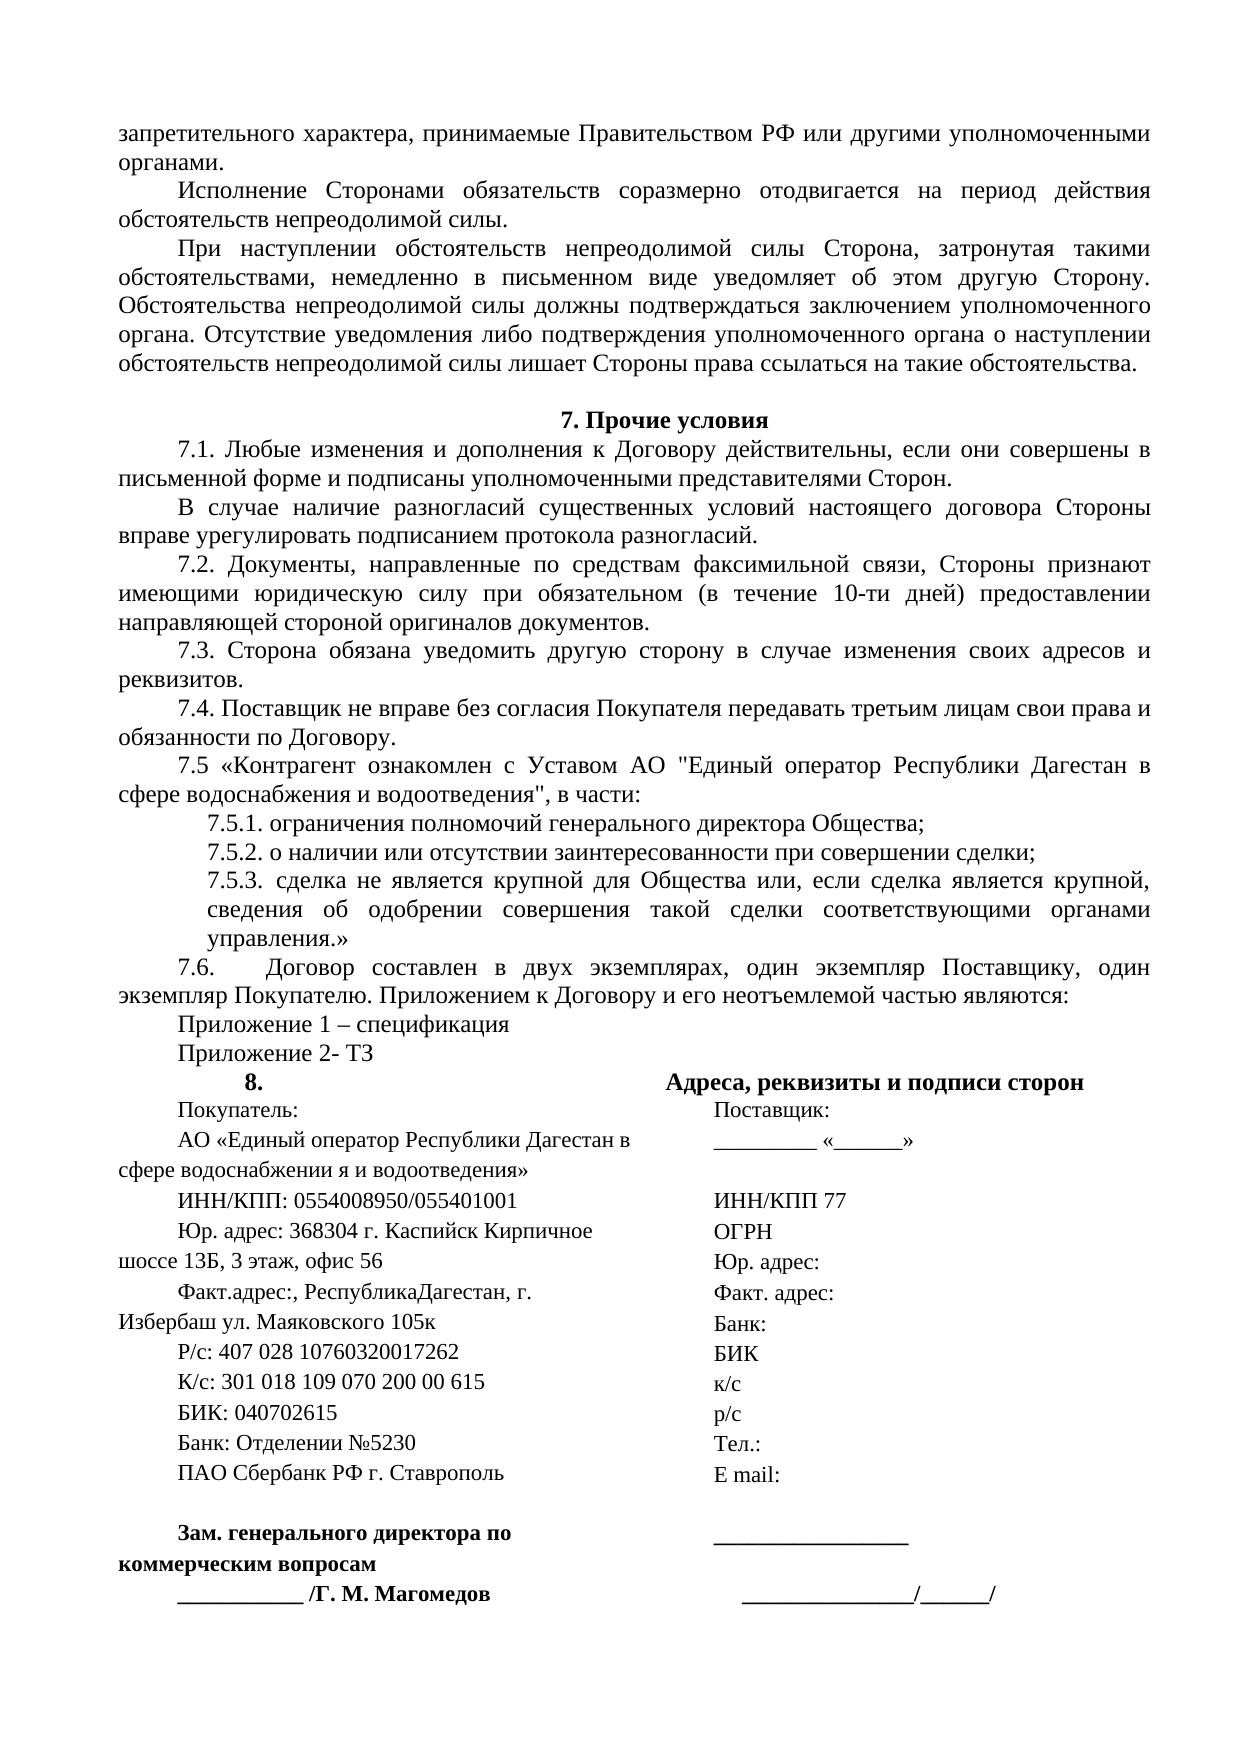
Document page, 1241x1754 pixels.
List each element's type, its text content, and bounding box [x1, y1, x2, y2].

text В случае наличие разногласий существенных условий настоящего договора Стороны вправе урегулировать подписанием протокола разногласий. [118, 492, 1152, 549]
text 7.5.1. ограничения полномочий генерального директора Общества; [148, 808, 1152, 837]
text 7.5 «Контрагент ознакомлен с Уставом АО "Единый оператор Республики Дагестан в сфере водоснабжения и водоотведения", в части: [118, 751, 1152, 808]
text Приложение 2- ТЗ [118, 1038, 1152, 1067]
text 7.3. Сторона обязана уведомить другую сторону в случае изменения своих адресов и реквизитов. [118, 636, 1152, 693]
text При наступлении обстоятельств непреодолимой силы Сторона, затронутая такими обстоятельствами, немедленно в письменном виде уведомляет об этом другую Сторону. Обстоятельства непреодолимой силы должны подтверждаться заключением уполномоченного органа. Отсутствие уведомления либо подтверждения уполномоченного органа о наступлении обстоятельств непреодолимой силы лишает Стороны права ссылаться на такие обстоятельства. [118, 233, 1152, 377]
table_header Поставщик: [643, 1096, 1164, 1126]
table_cell _______________/______/ [643, 1580, 1164, 1630]
list Адреса, реквизиты и подписи сторон [118, 1067, 1152, 1096]
list Договор составлен в двух экземплярах, один экземпляр Поставщику, один экземпляр Покупателю. Приложением к Договору и его неотъемлемой частью являются: [118, 952, 1152, 1009]
table_header Покупатель: [107, 1096, 643, 1126]
table_cell ИНН/КПП 77 [643, 1187, 1164, 1218]
text 7.1. Любые изменения и дополнения к Договору действительны, если они совершены в письменной форме и подписаны уполномоченными представителями Сторон. [118, 434, 1152, 492]
table_cell Факт. адрес: [643, 1279, 1164, 1309]
text 7.2. Документы, направленные по средствам факсимильной связи, Стороны признают имеющими юридическую силу при обязательном (в течение 10-ти дней) предоставлении направляющей стороной оригиналов документов. [118, 549, 1152, 636]
text 7.4. Поставщик не вправе без согласия Покупателя передавать третьим лицам свои права и обязанности по Договору. [118, 693, 1152, 751]
list сделка не является крупной для Общества или, если сделка является крупной, сведения об одобрении совершения такой сделки соответствующими органами управления.» [207, 866, 1152, 952]
table_cell _________ «______» [643, 1126, 1164, 1187]
table_cell Юр. адрес: [643, 1248, 1164, 1279]
text 7. Прочие условия [118, 406, 1152, 434]
table_cell ИНН/КПП: 0554008950/055401001 Юр. адрес: 368304 г. Каспийск Кирпичное шоссе 13Б, 3 этаж, офис 56 Факт.адрес:, РеспубликаДагестан, г. Избербаш ул. Маяковского 105к Р/с: 407 028 10760320017262 К/с: 301 018 109 070 200 00 615 БИК: 040702615 Банк: Отделении №5230 ПАО Сбербанк РФ г. Ставрополь Зам. генерального директора по коммерческим вопросам [107, 1187, 643, 1580]
table_cell ___________ /Г. М. Магомедов [107, 1580, 643, 1630]
text Приложение 1 – спецификация [118, 1009, 1152, 1038]
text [118, 118, 1152, 176]
table_cell АО «Единый оператор Республики Дагестан в сфере водоснабжении я и водоотведения» [107, 1126, 643, 1187]
text Исполнение Сторонами обязательств соразмерно отодвигается на период действия обстоятельств непреодолимой силы. [118, 176, 1152, 233]
table_cell ОГРН [643, 1218, 1164, 1248]
table_cell Банк: БИК к/с р/с Тел.: E mail: [643, 1310, 1164, 1491]
table_cell _________________ [643, 1491, 1164, 1580]
text 7.5.2. о наличии или отсутствии заинтересованности при совершении сделки; [148, 837, 1152, 866]
